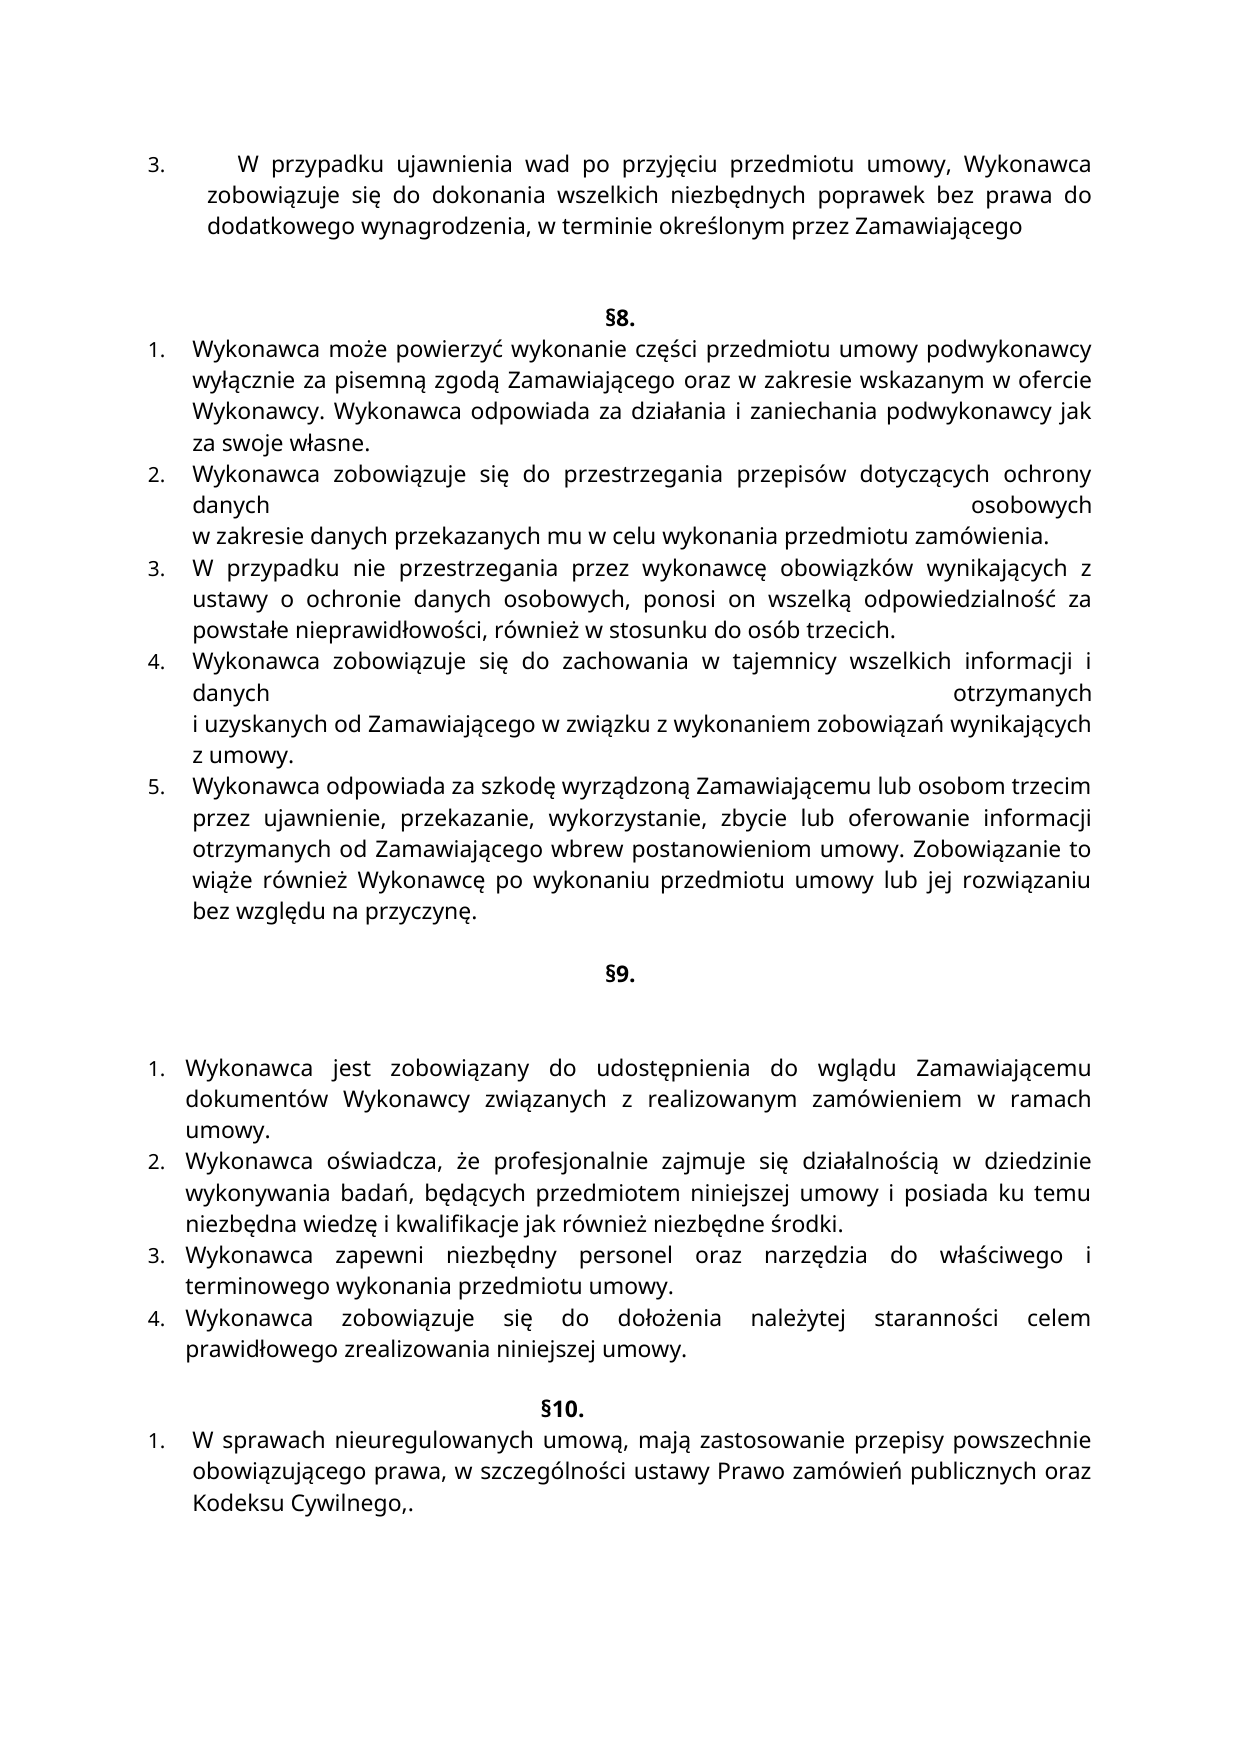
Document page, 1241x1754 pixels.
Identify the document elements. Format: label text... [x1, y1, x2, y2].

list Wykonawca zobowiązuje się do zachowania w tajemnicy wszelkich informacji i danych otrzymanych i uzyskanych od Zamawiającego w związku z wykonaniem zobowiązań wynikających z umowy. [148, 645, 1092, 770]
list Wykonawca zapewni niezbędny personel oraz narzędzia do właściwego i terminowego wykonania przedmiotu umowy. [148, 1239, 1092, 1301]
text §9. [148, 958, 1092, 989]
list Wykonawca zobowiązuje się do dołożenia należytej staranności celem prawidłowego zrealizowania niniejszej umowy. [148, 1301, 1092, 1364]
list W przypadku nie przestrzegania przez wykonawcę obowiązków wynikających z ustawy o ochronie danych osobowych, ponosi on wszelką odpowiedzialność za powstałe nieprawidłowości, również w stosunku do osób trzecich. [148, 551, 1092, 645]
list Wykonawca zobowiązuje się do przestrzegania przepisów dotyczących ochrony danych osobowych w zakresie danych przekazanych mu w celu wykonania przedmiotu zamówienia. [148, 458, 1092, 551]
text 3. W przypadku ujawnienia wad po przyjęciu przedmiotu umowy, Wykonawca zobowiązuje się do dokonania wszelkich niezbędnych poprawek bez prawa do dodatkowego wynagrodzenia, w terminie określonym przez Zamawiającego [148, 148, 1092, 241]
list Wykonawca oświadcza, że profesjonalnie zajmuje się działalnością w dziedzinie wykonywania badań, będących przedmiotem niniejszej umowy i posiada ku temu niezbędna wiedzę i kwalifikacje jak również niezbędne środki. [148, 1145, 1092, 1239]
text §10. [148, 1393, 1092, 1424]
list Wykonawca jest zobowiązany do udostępnienia do wglądu Zamawiającemu dokumentów Wykonawcy związanych z realizowanym zamówieniem w ramach umowy. [148, 1051, 1092, 1145]
list Wykonawca może powierzyć wykonanie części przedmiotu umowy podwykonawcy wyłącznie za pisemną zgodą Zamawiającego oraz w zakresie wskazanym w ofercie Wykonawcy. Wykonawca odpowiada za działania i zaniechania podwykonawcy jak za swoje własne. [148, 333, 1092, 458]
list W sprawach nieuregulowanych umową, mają zastosowanie przepisy powszechnie obowiązującego prawa, w szczególności ustawy Prawo zamówień publicznych oraz Kodeksu Cywilnego,. [148, 1424, 1092, 1518]
text §8. [148, 301, 1092, 333]
list Wykonawca odpowiada za szkodę wyrządzoną Zamawiającemu lub osobom trzecim przez ujawnienie, przekazanie, wykorzystanie, zbycie lub oferowanie informacji otrzymanych od Zamawiającego wbrew postanowieniom umowy. Zobowiązanie to wiąże również Wykonawcę po wykonaniu przedmiotu umowy lub jej rozwiązaniu bez względu na przyczynę. [148, 770, 1092, 926]
